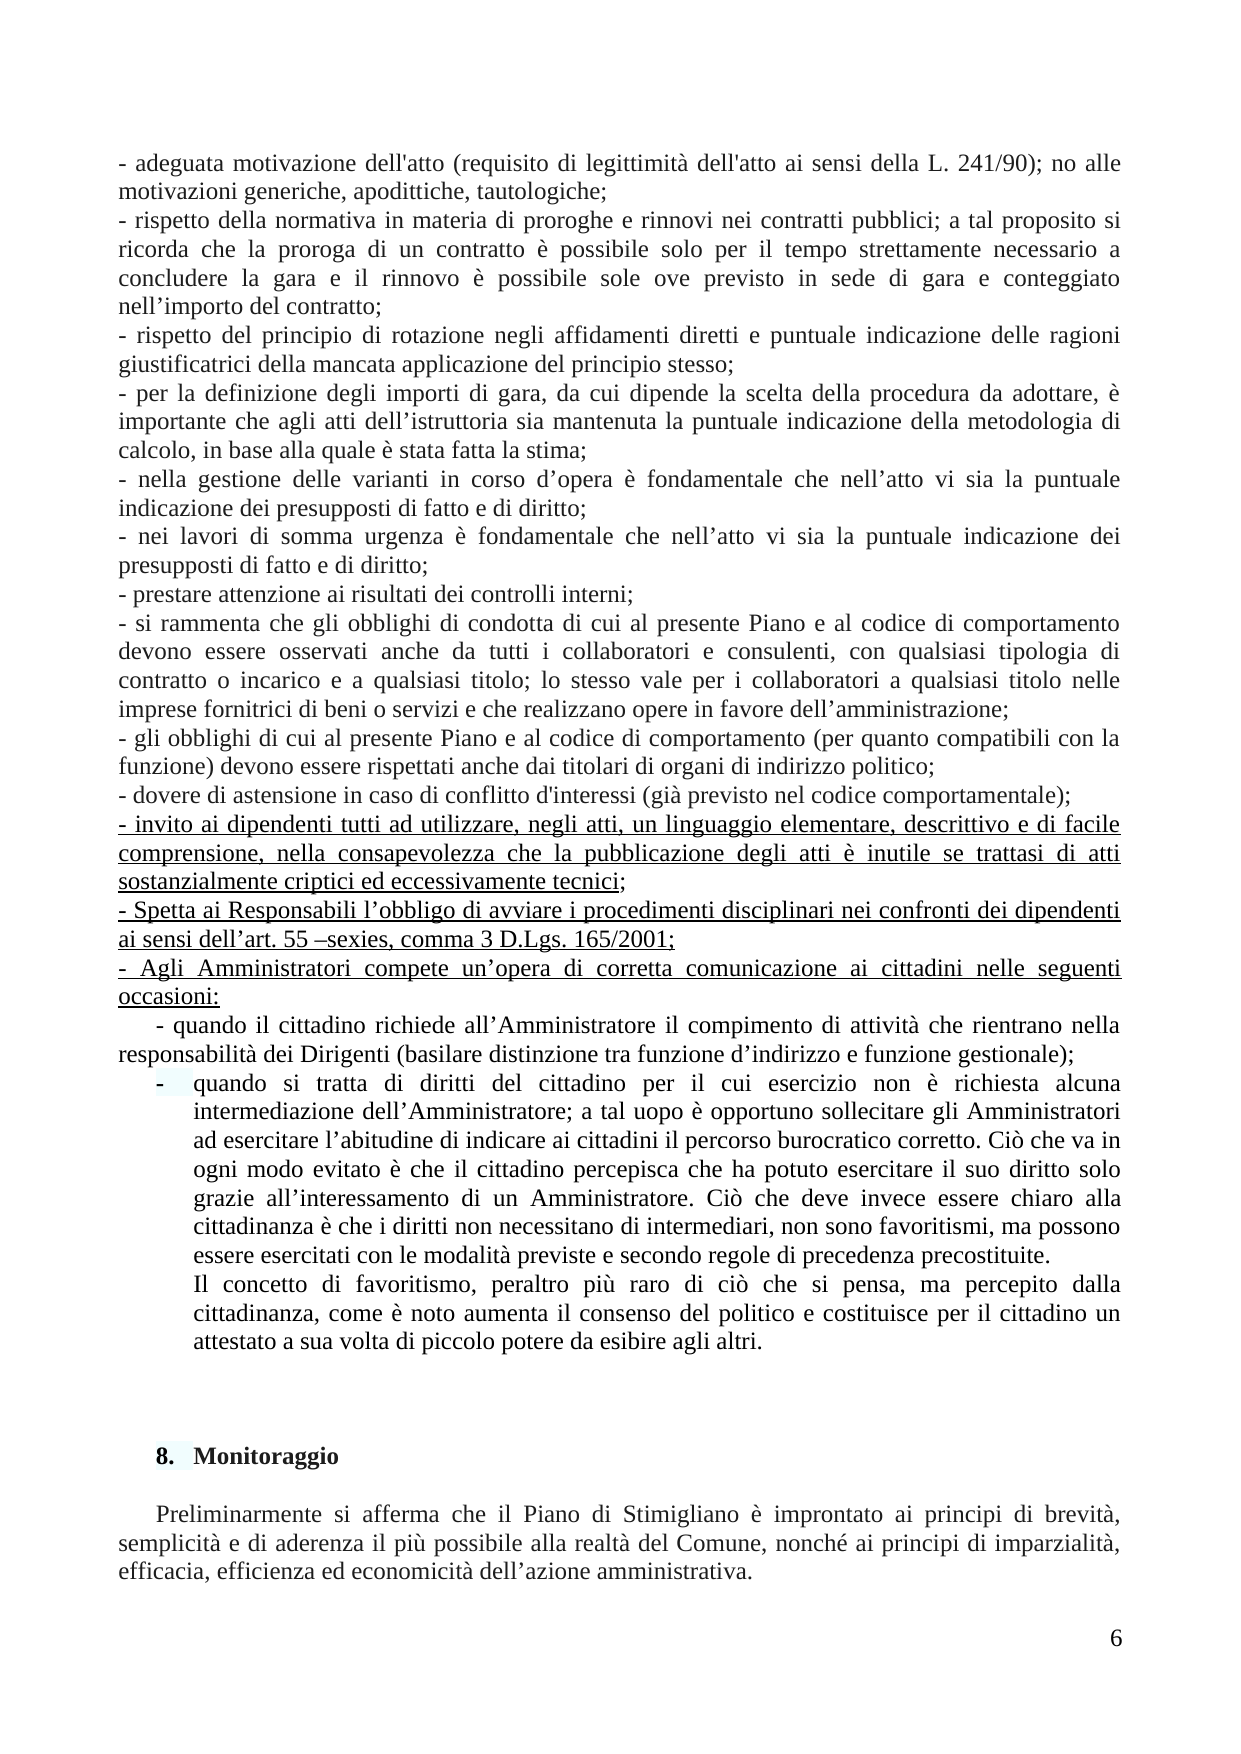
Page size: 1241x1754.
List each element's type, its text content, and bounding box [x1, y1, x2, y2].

text - rispetto della normativa in materia di proroghe e rinnovi nei contratti pubblici; a tal proposito si ricorda che la proroga di un contratto è possibile solo per il tempo strettamente necessario a concludere la gara e il rinnovo è possibile sole ove previsto in sede di gara e conteggiato nell’importo del contratto; [118, 205, 1122, 320]
text - Agli Amministratori compete un’opera di corretta comunicazione ai cittadini nelle seguenti occasioni: [118, 953, 1122, 978]
text - si rammenta che gli obblighi di condotta di cui al presente Piano e al codice di comportamento devono essere osservati anche da tutti i collaboratori e consulenti, con qualsiasi tipologia di contratto o incarico e a qualsiasi titolo; lo stesso vale per i collaboratori a qualsiasi titolo nelle imprese fornitrici di beni o servizi e che realizzano opere in favore dell’amministrazione; [118, 608, 1122, 723]
list quando si tratta di diritti del cittadino per il cui esercizio non è richiesta alcuna intermediazione dell’Amministratore; a tal uopo è opportuno sollecitare gli Amministratori ad esercitare l’abitudine di indicare ai cittadini il percorso burocratico corretto. Ciò che va in ogni modo evitato è che il cittadino percepisca che ha potuto esercitare il suo diritto solo grazie all’interessamento di un Amministratore. Ciò che deve invece essere chiaro alla cittadinanza è che i diritti non necessitano di intermediari, non sono favoritismi, ma possono essere esercitati con le modalità previste e secondo regole di precedenza precostituite. [156, 1068, 1122, 1269]
text - rispetto del principio di rotazione negli affidamenti diretti e puntuale indicazione delle ragioni giustificatrici della mancata applicazione del principio stesso; [118, 320, 1122, 378]
text - dovere di astensione in caso di conflitto d'interessi (già previsto nel codice comportamentale); [118, 780, 1122, 809]
text - invito ai dipendenti tutti ad utilizzare, negli atti, un linguaggio elementare, descrittivo e di facile comprensione, nella consapevolezza che la pubblicazione degli atti è inutile se trattasi di atti sostanzialmente criptici ed eccessivamente tecnici; [118, 809, 1122, 895]
list Monitoraggio [193, 1441, 1122, 1470]
text Preliminarmente si afferma che il Piano di Stimigliano è improntato ai principi di brevità, semplicità e di aderenza il più possibile alla realtà del Comune, nonché ai principi di imparzialità, efficacia, efficienza ed economicità dell’azione amministrativa. [118, 1499, 1122, 1585]
text - adeguata motivazione dell'atto (requisito di legittimità dell'atto ai sensi della L. 241/90); no alle motivazioni generiche, apodittiche, tautologiche; [118, 148, 1122, 205]
text - gli obblighi di cui al presente Piano e al codice di comportamento (per quanto compatibili con la funzione) devono essere rispettati anche dai titolari di organi di indirizzo politico; [118, 723, 1122, 780]
list Il concetto di favoritismo, peraltro più raro di ciò che si pensa, ma percepito dalla cittadinanza, come è noto aumenta il consenso del politico e costituisce per il cittadino un attestato a sua volta di piccolo potere da esibire agli altri. [193, 1269, 1122, 1355]
text - quando il cittadino richiede all’Amministratore il compimento di attività che rientrano nella responsabilità dei Dirigenti (basilare distinzione tra funzione d’indirizzo e funzione gestionale); [118, 1010, 1122, 1068]
text - per la definizione degli importi di gara, da cui dipende la scelta della procedura da adottare, è importante che agli atti dell’istruttoria sia mantenuta la puntuale indicazione della metodologia di calcolo, in base alla quale è stata fatta la stima; [118, 378, 1122, 464]
text - Agli Amministratori compete un’opera di corretta comunicazione ai cittadini nelle seguenti occasioni: [118, 979, 1122, 1010]
text - nella gestione delle varianti in corso d’opera è fondamentale che nell’atto vi sia la puntuale indicazione dei presupposti di fatto e di diritto; [118, 464, 1122, 521]
text - nei lavori di somma urgenza è fondamentale che nell’atto vi sia la puntuale indicazione dei presupposti di fatto e di diritto; [118, 521, 1122, 579]
text - prestare attenzione ai risultati dei controlli interni; [118, 579, 1122, 608]
text - Spetta ai Responsabili l’obbligo di avviare i procedimenti disciplinari nei confronti dei dipendenti ai sensi dell’art. 55 –sexies, comma 3 D.Lgs. 165/2001; [118, 895, 1122, 953]
